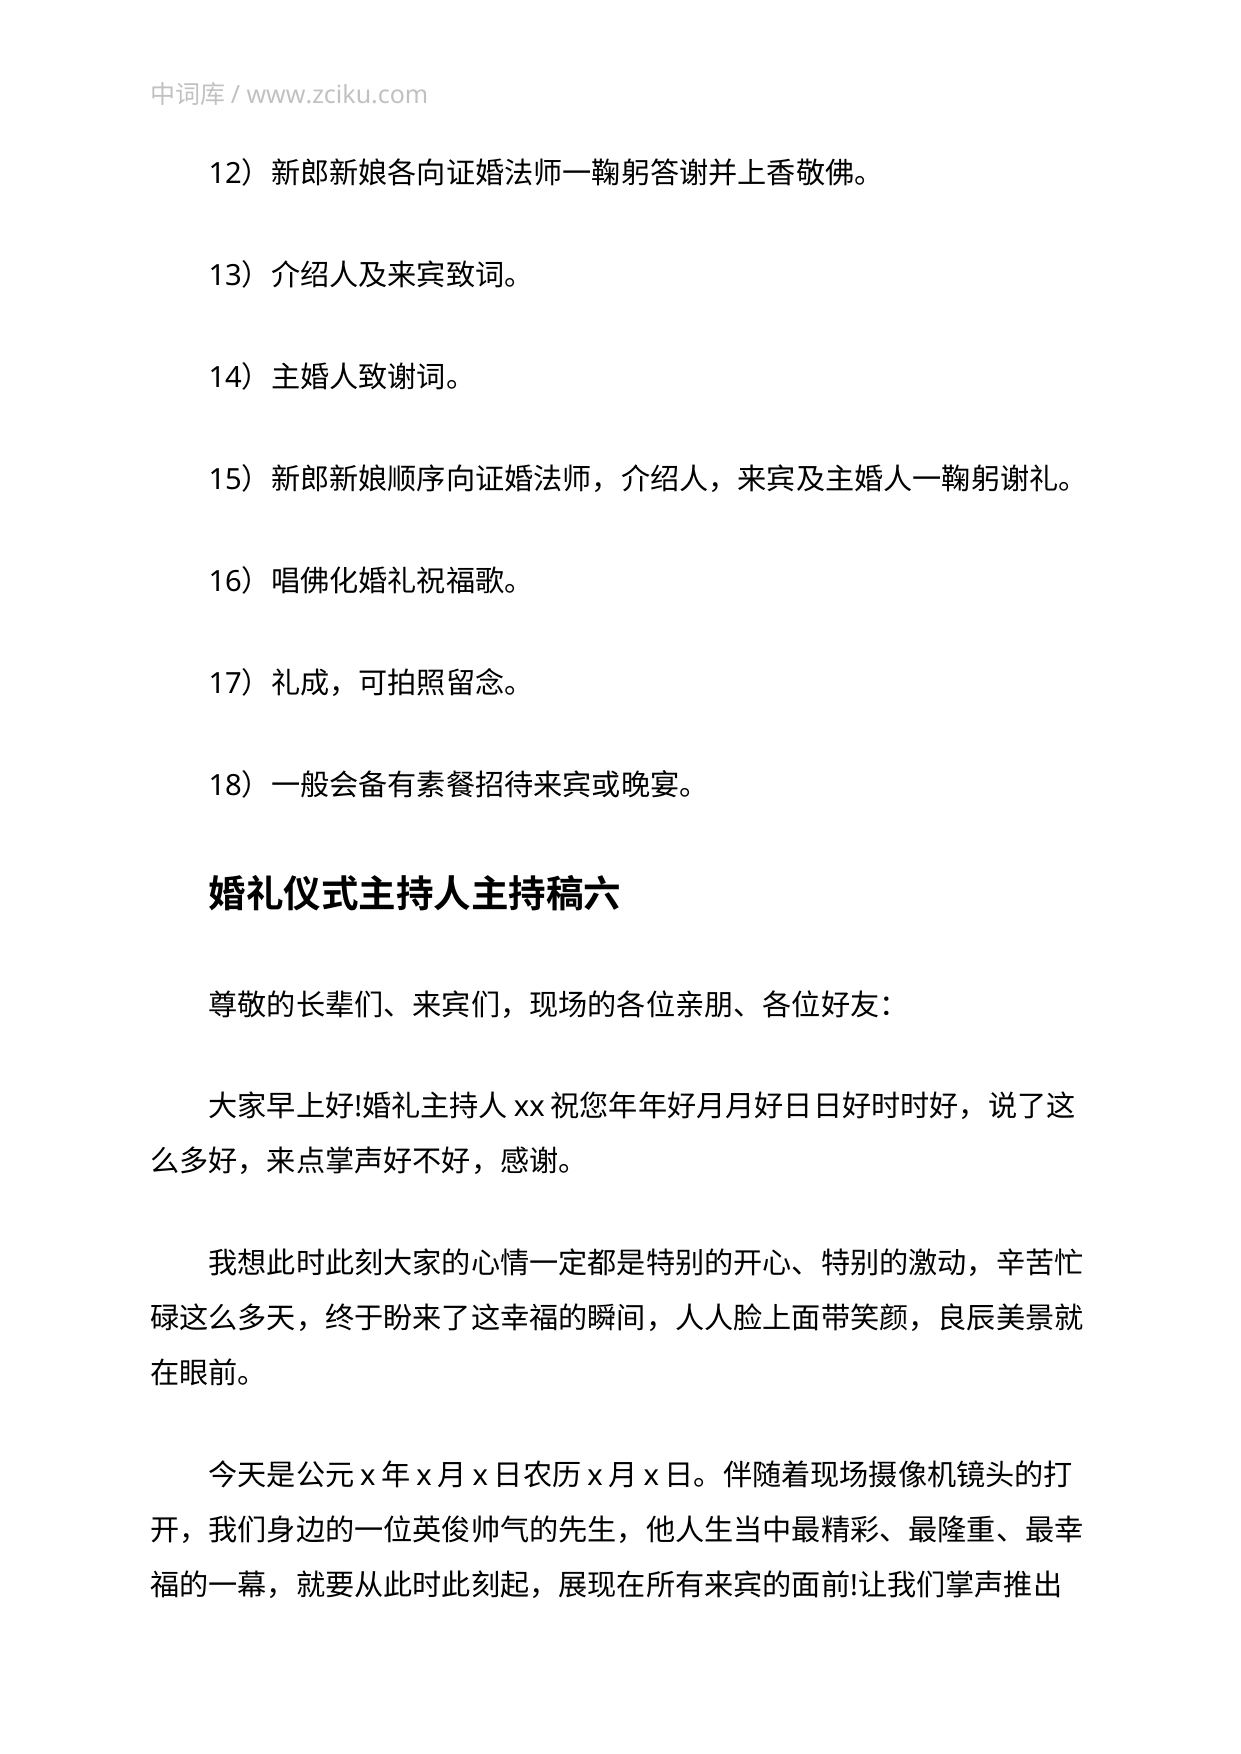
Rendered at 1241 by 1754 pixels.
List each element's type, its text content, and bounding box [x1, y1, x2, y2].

text 16）唱佛化婚礼祝福歌。 [150, 558, 1090, 600]
text 17）礼成，可拍照留念。 [150, 660, 1090, 702]
text 12）新郎新娘各向证婚法师一鞠躬答谢并上香敬佛。 [150, 150, 1090, 192]
text 婚礼仪式主持人主持稿六 [150, 864, 1090, 918]
text 15）新郎新娘顺序向证婚法师，介绍人，来宾及主婚人一鞠躬谢礼。 [150, 456, 1090, 498]
text 13）介绍人及来宾致词。 [150, 252, 1090, 294]
text 尊敬的长辈们、来宾们，现场的各位亲朋、各位好友： [150, 981, 1090, 1023]
text 18）一般会备有素餐招待来宾或晚宴。 [150, 762, 1090, 804]
text 大家早上好!婚礼主持人xx祝您年年好月月好日日好时时好，说了这么多好，来点掌声好不好，感谢。 [150, 1083, 1090, 1180]
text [150, 1451, 1090, 1604]
text 14）主婚人致谢词。 [150, 354, 1090, 396]
text 我想此时此刻大家的心情一定都是特别的开心、特别的激动，辛苦忙碌这么多天，终于盼来了这幸福的瞬间，人人脸上面带笑颜，良辰美景就在眼前。 [150, 1240, 1090, 1392]
